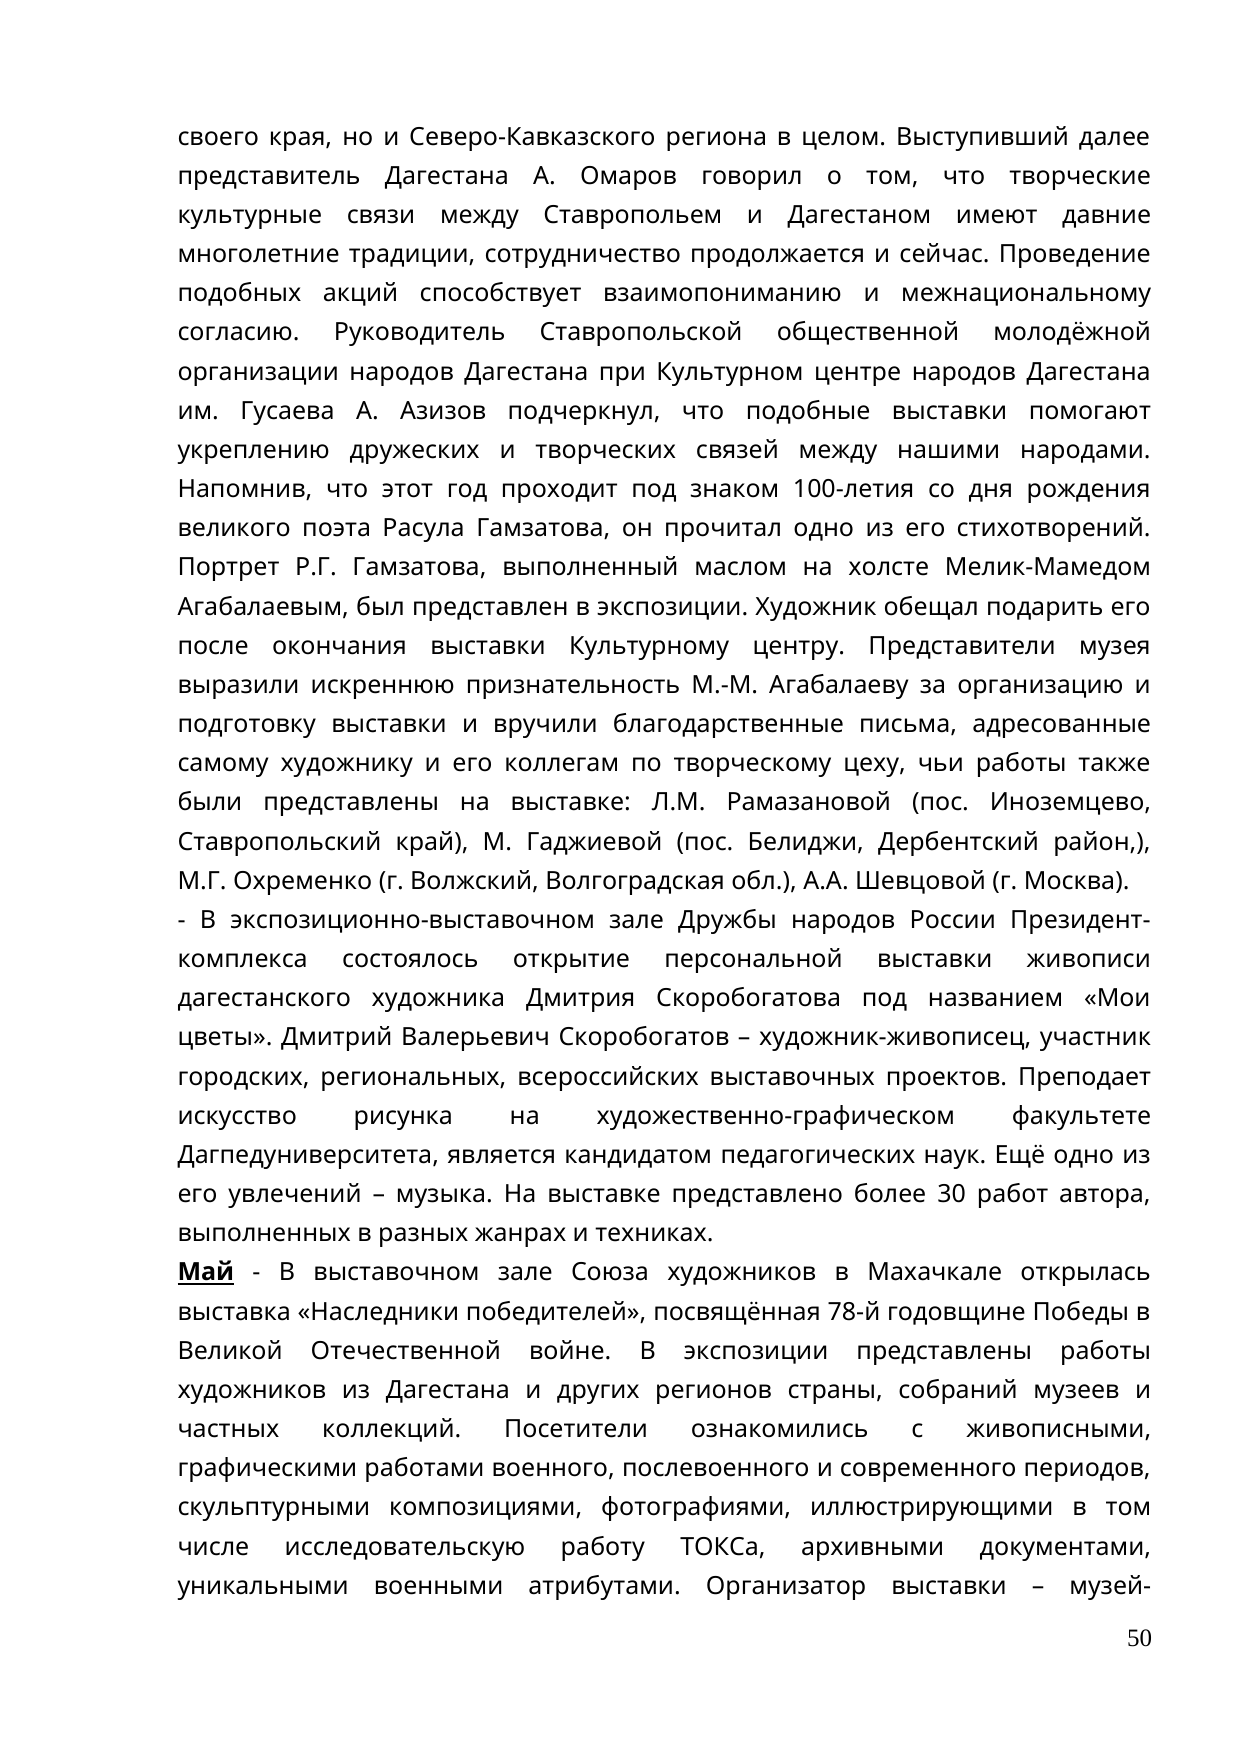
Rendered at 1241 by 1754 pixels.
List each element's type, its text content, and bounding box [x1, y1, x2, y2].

text - В экспозиционно-выставочном зале Дружбы народов России Президент-комплекса состоялось открытие персональной выставки живописи дагестанского художника Дмитрия Скоробогатова под названием «Мои цветы». Дмитрий Валерьевич Скоробогатов – художник-живописец, участник городских, региональных, всероссийских выставочных проектов. Преподает искусство рисунка на художественно-графическом факультете Дагпедуниверситета, является кандидатом педагогических наук. Ещё одно из его увлечений – музыка. На выставке представлено более 30 работ автора, выполненных в разных жанрах и техниках. [177, 901, 1152, 1249]
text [177, 118, 1152, 896]
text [177, 1254, 1152, 1601]
